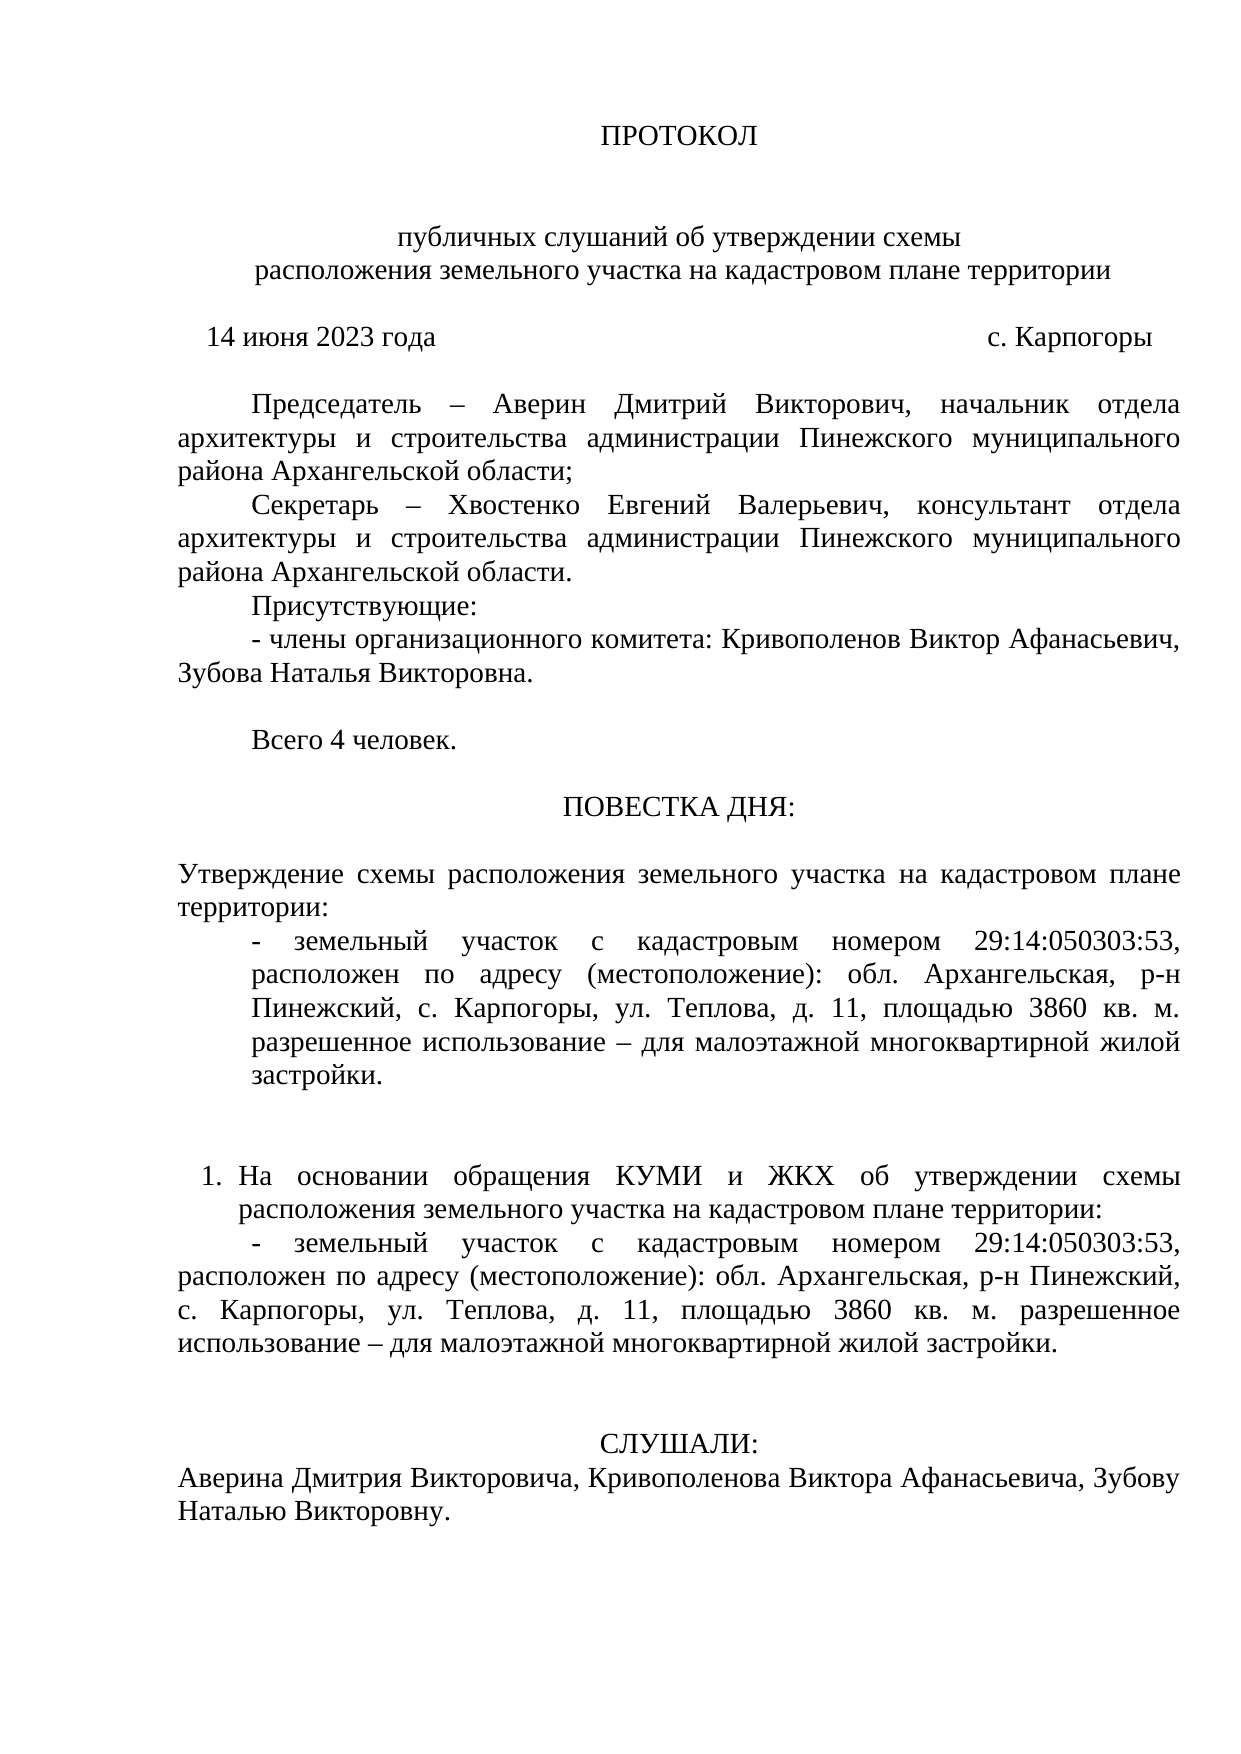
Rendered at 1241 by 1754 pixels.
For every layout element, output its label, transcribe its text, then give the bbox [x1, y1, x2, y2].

title ПРОТОКОЛ [177, 118, 1181, 152]
list - земельный участок с кадастровым номером 29:14:050303:53, расположен по адресу (местоположение): обл. Архангельская, р-н Пинежский, с. Карпогоры, ул. Теплова, д. 11, площадью 3860 кв. м. разрешенное использование – для малоэтажной многоквартирной жилой застройки. [251, 923, 1181, 1091]
text СЛУШАЛИ: [177, 1426, 1181, 1460]
text Аверина Дмитрия Викторовича, Кривополенова Виктора Афанасьевича, Зубову Наталью Викторовну. [177, 1460, 1181, 1527]
list - земельный участок с кадастровым номером 29:14:050303:53, расположен по адресу (местоположение): обл. Архангельская, р-н Пинежский, с. Карпогоры, ул. Теплова, д. 11, площадью 3860 кв. м. разрешенное использование – для малоэтажной многоквартирной жилой застройки. [177, 1225, 1181, 1359]
text Председатель – Аверин Дмитрий Викторович, начальник отдела архитектуры и строительства администрации Пинежского муниципального района Архангельской области; [177, 386, 1181, 487]
list На основании обращения КУМИ и ЖКХ об утверждении схемы расположения земельного участка на кадастровом плане территории: [201, 1158, 1181, 1225]
text Присутствующие: [177, 588, 1181, 621]
text ПОВЕСТКА ДНЯ: [177, 789, 1181, 822]
text Всего 4 человек. [177, 722, 1181, 755]
text Секретарь – Хвостенко Евгений Валерьевич, консультант отдела архитектуры и строительства администрации Пинежского муниципального района Архангельской области. [177, 487, 1181, 588]
text публичных слушаний об утверждении схемы расположения земельного участка на кадастровом плане территории [177, 219, 1181, 286]
text 14 июня 2023 года с. Карпогоры [177, 319, 1181, 353]
text - члены организационного комитета: Кривополенов Виктор Афанасьевич, Зубова Наталья Викторовна. [177, 621, 1181, 688]
text Утверждение схемы расположения земельного участка на кадастровом плане территории: [177, 856, 1181, 923]
